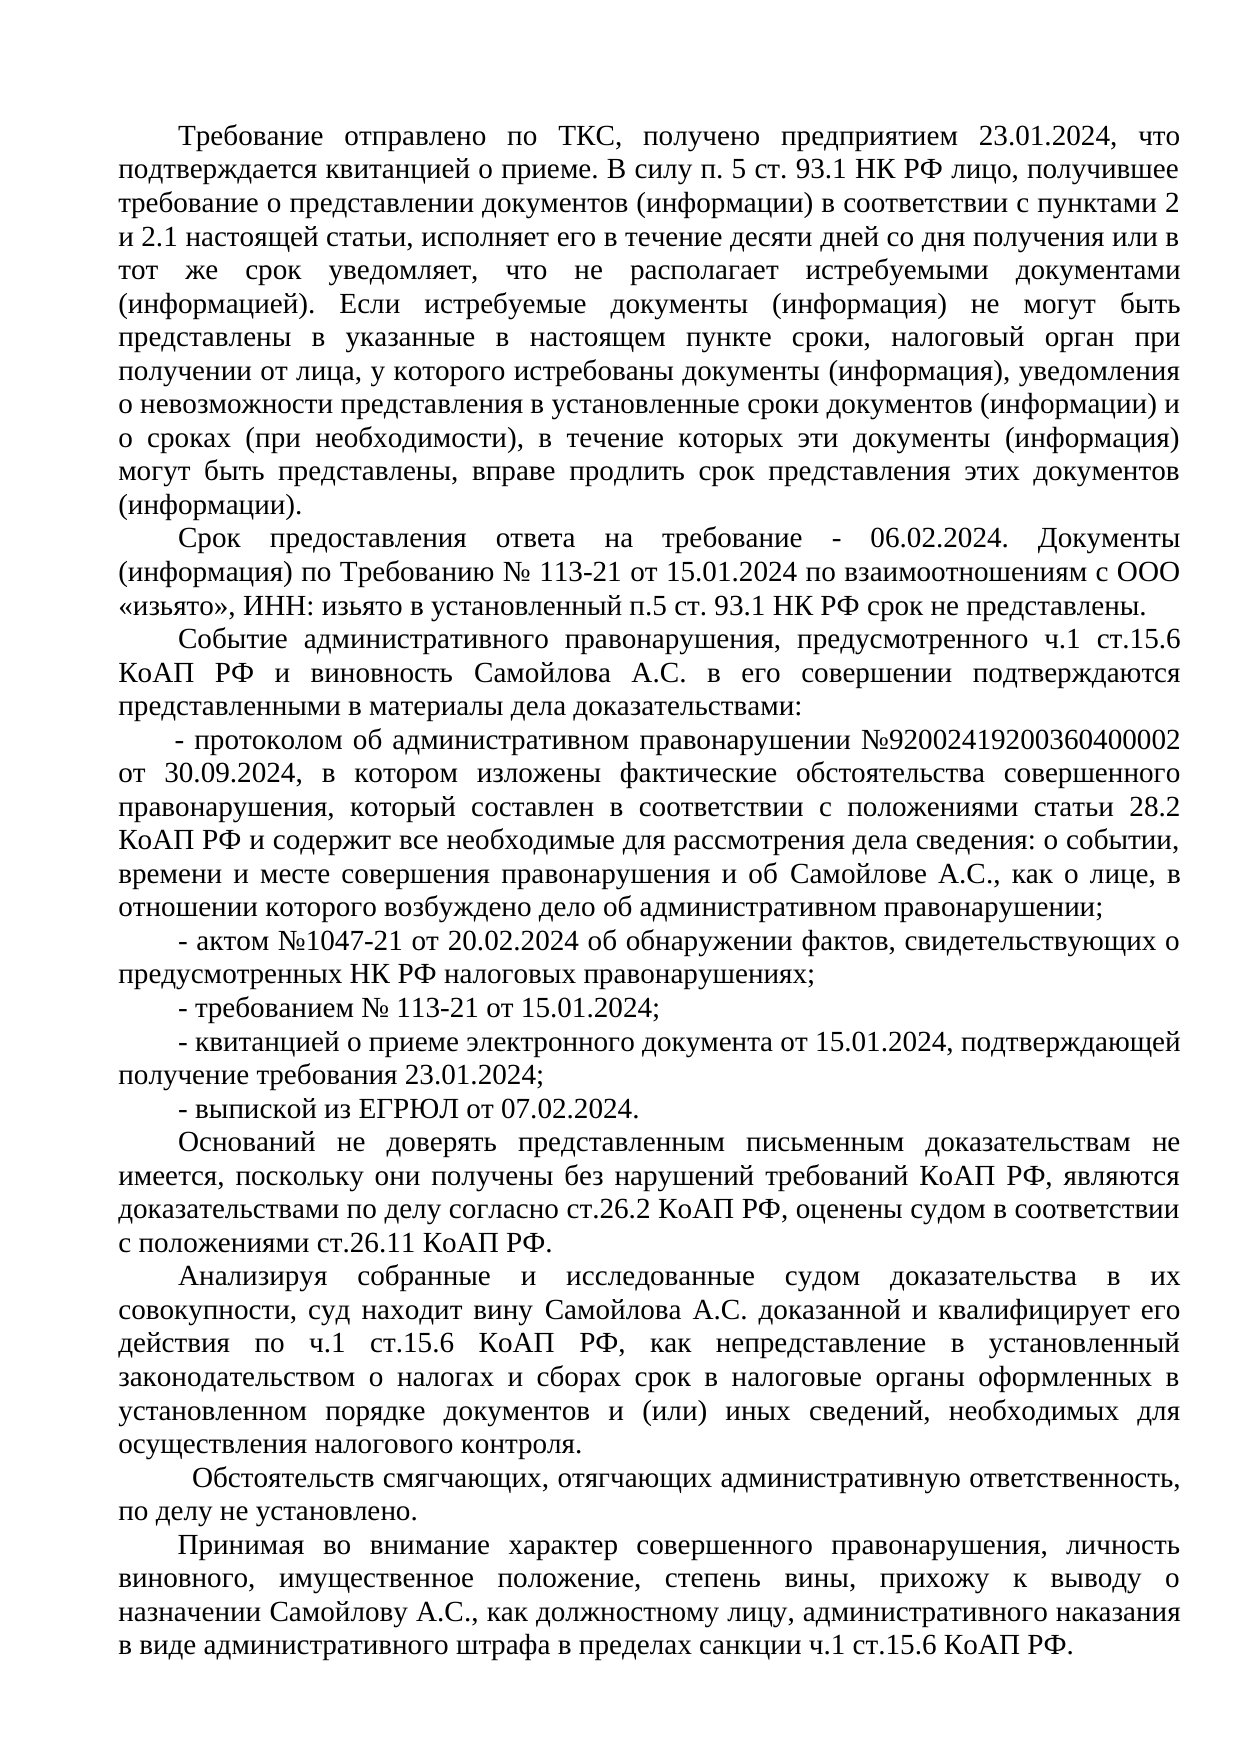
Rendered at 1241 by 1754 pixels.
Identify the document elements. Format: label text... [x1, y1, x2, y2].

text - выпиской из ЕГРЮЛ от 07.02.2024. [118, 1091, 1181, 1124]
text Принимая во внимание характер совершенного правонарушения, личность виновного, имущественное положение, степень вины, прихожу к выводу о назначении Самойлову А.С., как должностному лицу, административного наказания в виде административного штрафа в пределах санкции ч.1 ст.15.6 КоАП РФ. [118, 1527, 1181, 1661]
text Срок предоставления ответа на требование - 06.02.2024. Документы (информация) по Требованию № 113-21 от 15.01.2024 по взаимоотношениям с ООО «изьято», ИНН: изьято в установленный п.5 ст. 93.1 НК РФ срок не представлены. [118, 521, 1181, 621]
text Оснований не доверять представленным письменным доказательствам не имеется, поскольку они получены без нарушений требований КоАП РФ, являются доказательствами по делу согласно ст.26.2 КоАП РФ, оценены судом в соответствии с положениями ст.26.11 КоАП РФ. [118, 1124, 1181, 1258]
text - квитанцией о приеме электронного документа от 15.01.2024, подтверждающей получение требования 23.01.2024; [118, 1024, 1181, 1091]
text Требование отправлено по ТКС, получено предприятием 23.01.2024, что подтверждается квитанцией о приеме. В силу п. 5 ст. 93.1 НК РФ лицо, получившее требование о представлении документов (информации) в соответствии с пунктами 2 и 2.1 настоящей статьи, исполняет его в течение десяти дней со дня получения или в тот же срок уведомляет, что не располагает истребуемыми документами (информацией). Если истребуемые документы (информация) не могут быть представлены в указанные в настоящем пункте сроки, налоговый орган при получении от лица, у которого истребованы документы (информация), уведомления о невозможности представления в установленные сроки документов (информации) и о сроках (при необходимости), в течение которых эти документы (информация) могут быть представлены, вправе продлить срок представления этих документов (информации). [118, 118, 1181, 521]
text - требованием № 113-21 от 15.01.2024; [118, 990, 1181, 1024]
text Обстоятельств смягчающих, отягчающих административную ответственность, по делу не установлено. [118, 1460, 1181, 1527]
text - протоколом об административном правонарушении №92002419200360400002 от 30.09.2024, в котором изложены фактические обстоятельства совершенного правонарушения, который составлен в соответствии с положениями статьи 28.2 КоАП РФ и содержит все необходимые для рассмотрения дела сведения: о событии, времени и месте совершения правонарушения и об Самойлове А.С., как о лице, в отношении которого возбуждено дело об административном правонарушении; [118, 722, 1181, 923]
text Анализируя собранные и исследованные судом доказательства в их совокупности, суд находит вину Самойлова А.С. доказанной и квалифицирует его действия по ч.1 ст.15.6 КоАП РФ, как непредставление в установленный законодательством о налогах и сборах срок в налоговые органы оформленных в установленном порядке документов и (или) иных сведений, необходимых для осуществления налогового контроля. [118, 1258, 1181, 1460]
text - актом №1047-21 от 20.02.2024 об обнаружении фактов, свидетельствующих о предусмотренных НК РФ налоговых правонарушениях; [118, 923, 1181, 990]
text Событие административного правонарушения, предусмотренного ч.1 ст.15.6 КоАП РФ и виновность Самойлова А.С. в его совершении подтверждаются представленными в материалы дела доказательствами: [118, 621, 1181, 722]
